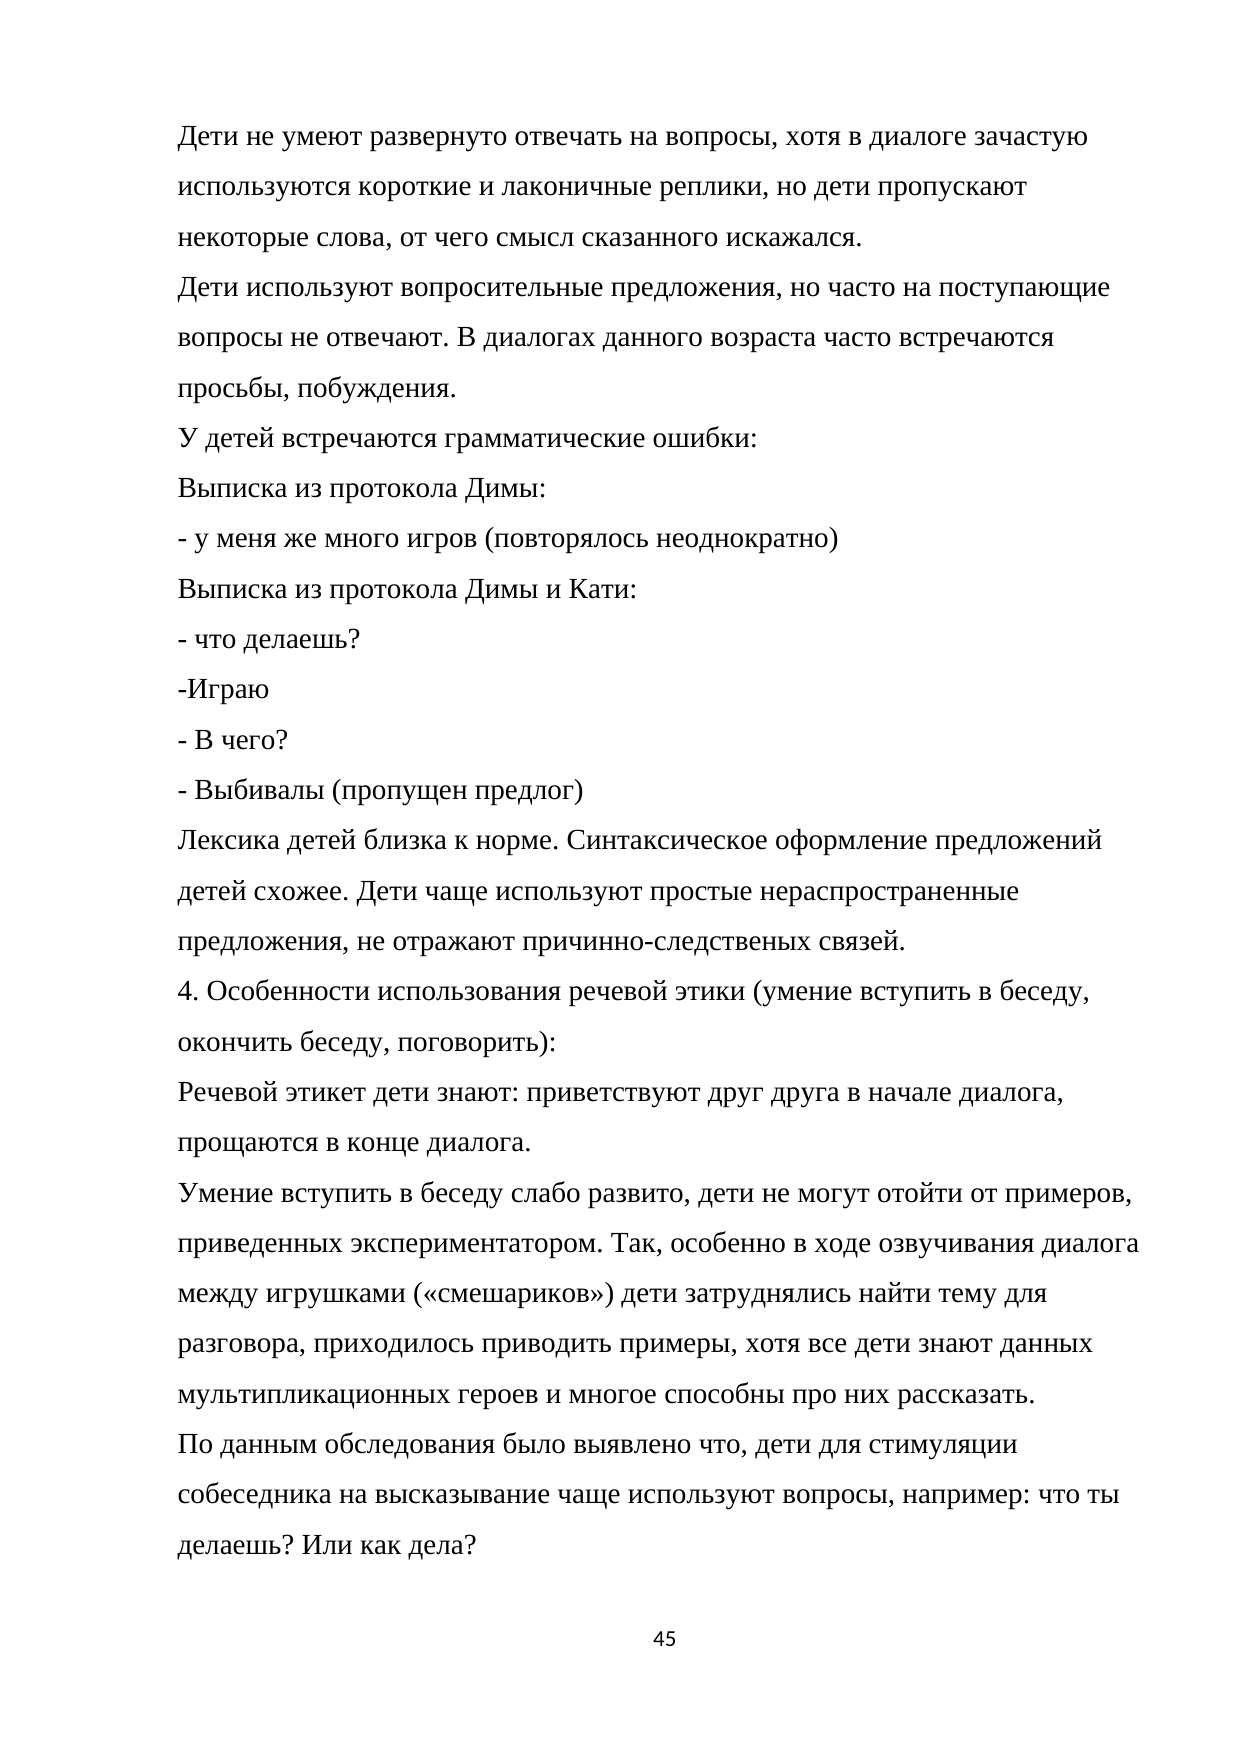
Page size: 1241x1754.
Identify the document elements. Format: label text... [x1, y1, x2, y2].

text Речевой этикет дети знают: приветствуют друг друга в начале диалога, прощаются в конце диалога. [177, 1074, 1152, 1158]
text - у меня же много игров (повторялось неоднократно) [177, 521, 1152, 554]
text - что делаешь? [177, 621, 1152, 655]
text - Выбивалы (пропущен предлог) [177, 772, 1152, 806]
text Лексика детей близка к норме. Синтаксическое оформление предложений детей схожее. Дети чаще используют простые нераспространенные предложения, не отражают причинно-следственых связей. [177, 822, 1152, 957]
text -Играю [177, 672, 1152, 705]
text Выписка из протокола Димы и Кати: [177, 571, 1152, 604]
text По данным обследования было выявлено что, дети для стимуляции собеседника на высказывание чаще используют вопросы, например: что ты делаешь? Или как дела? [177, 1426, 1152, 1560]
text Дети не умеют развернуто отвечать на вопросы, хотя в диалоге зачастую используются короткие и лаконичные реплики, но дети пропускают некоторые слова, от чего смысл сказанного искажался. [177, 118, 1152, 252]
text У детей встречаются грамматические ошибки: [177, 420, 1152, 453]
text Выписка из протокола Димы: [177, 470, 1152, 504]
text - В чего? [177, 722, 1152, 755]
text Умение вступить в беседу слабо развито, дети не могут отойти от примеров, приведенных экспериментатором. Так, особенно в ходе озвучивания диалога между игрушками («смешариков») дети затруднялись найти тему для разговора, приходилось приводить примеры, хотя все дети знают данных мультипликационных героев и многое способны про них рассказать. [177, 1175, 1152, 1409]
text Дети используют вопросительные предложения, но часто на поступающие вопросы не отвечают. В диалогах данного возраста часто встречаются просьбы, побуждения. [177, 269, 1152, 403]
text 4. Особенности использования речевой этики (умение вступить в беседу, окончить беседу, поговорить): [177, 973, 1152, 1057]
